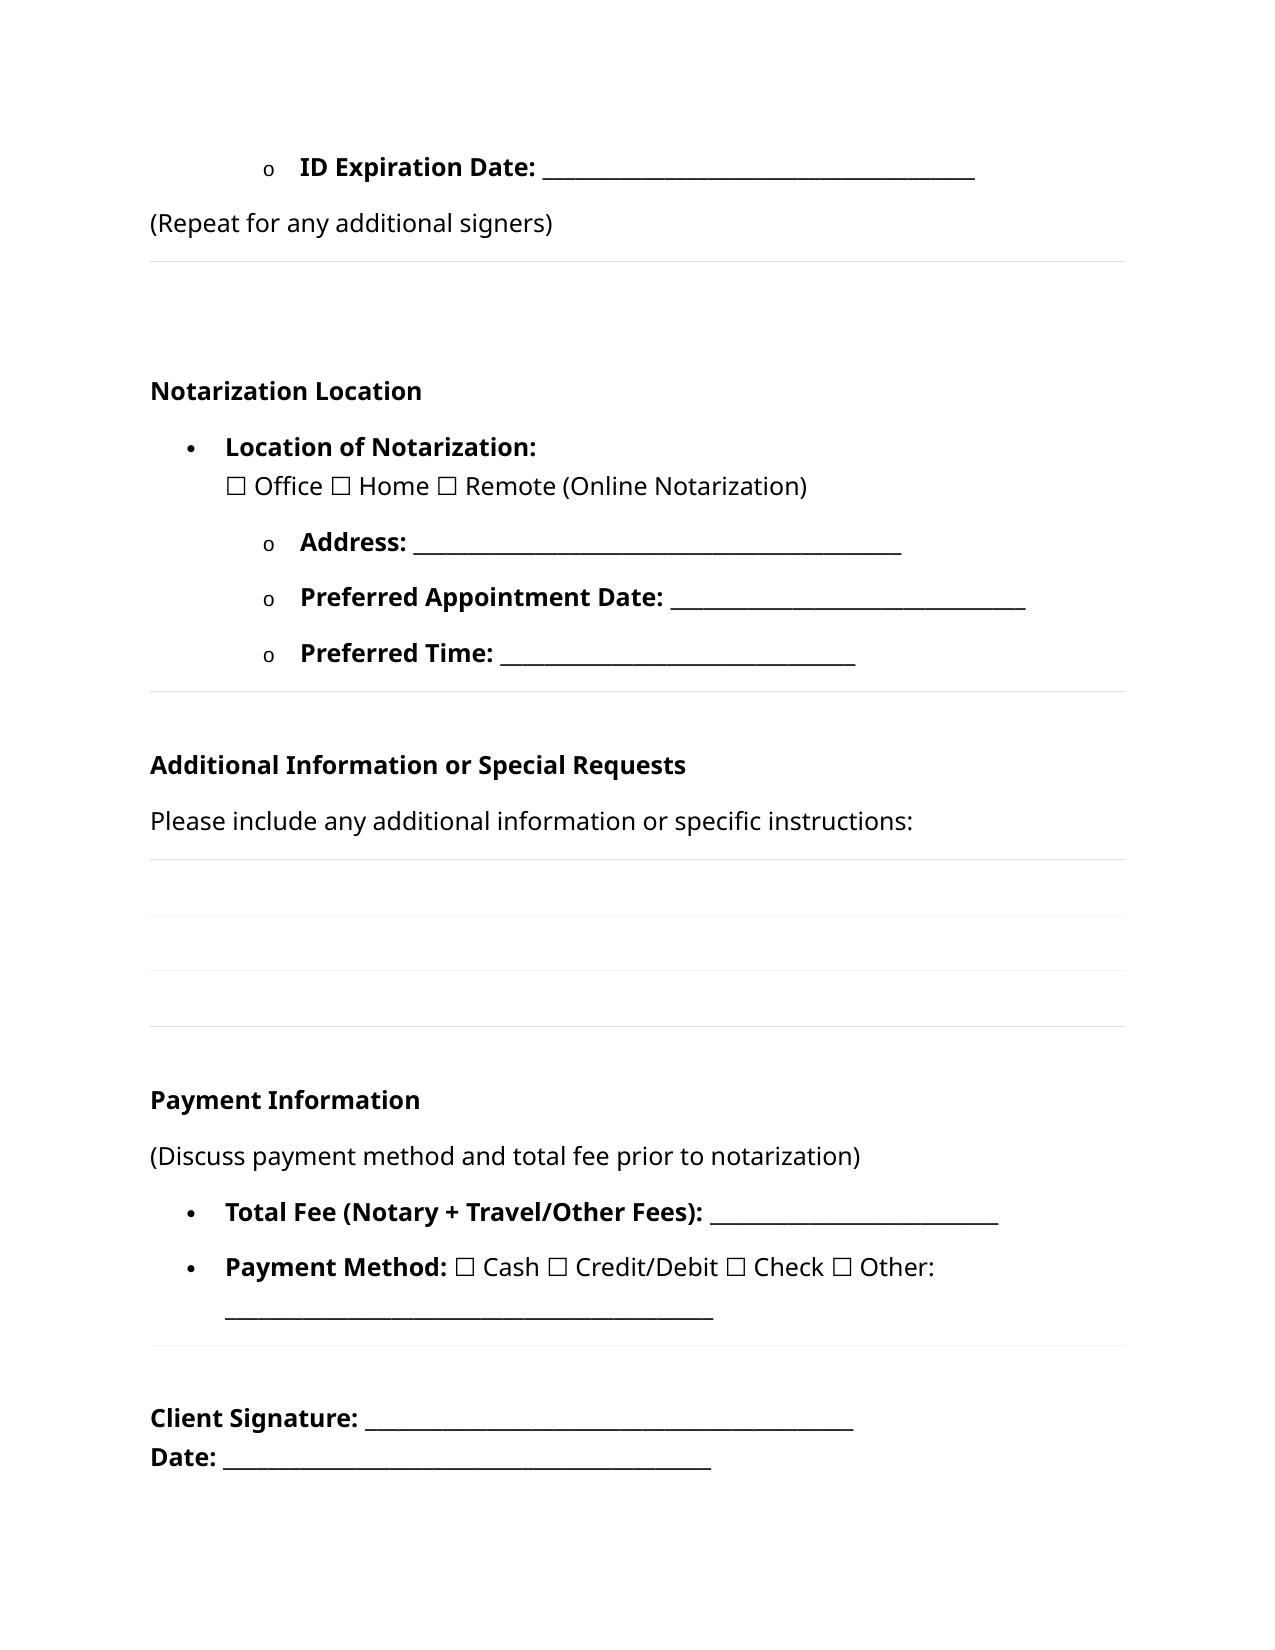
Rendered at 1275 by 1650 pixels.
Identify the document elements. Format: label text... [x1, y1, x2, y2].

list Total Fee (Notary + Travel/Other Fees): __________________________ [187, 1194, 1125, 1228]
text Additional Information or Special Requests [150, 747, 1125, 782]
list Address: ____________________________________________ [262, 524, 1125, 558]
list ID Expiration Date: _______________________________________ [262, 150, 1125, 184]
text (Repeat for any additional signers) [150, 206, 1125, 240]
text Please include any additional information or specific instructions: [150, 803, 1125, 837]
text (Discuss payment method and total fee prior to notarization) [150, 1138, 1125, 1172]
list Preferred Time: ________________________________ [262, 636, 1125, 670]
text Notarization Location [150, 373, 1125, 407]
list Preferred Appointment Date: ________________________________ [262, 580, 1125, 614]
text Payment Information [150, 1082, 1125, 1117]
list Location of Notarization: ☐ Office ☐ Home ☐ Remote (Online Notarization) [187, 429, 1125, 502]
text Client Signature: ____________________________________________ Date: ____________________________________________ [150, 1401, 1125, 1474]
list Payment Method: ☐ Cash ☐ Credit/Debit ☐ Check ☐ Other: ____________________________________________ [187, 1250, 1125, 1323]
